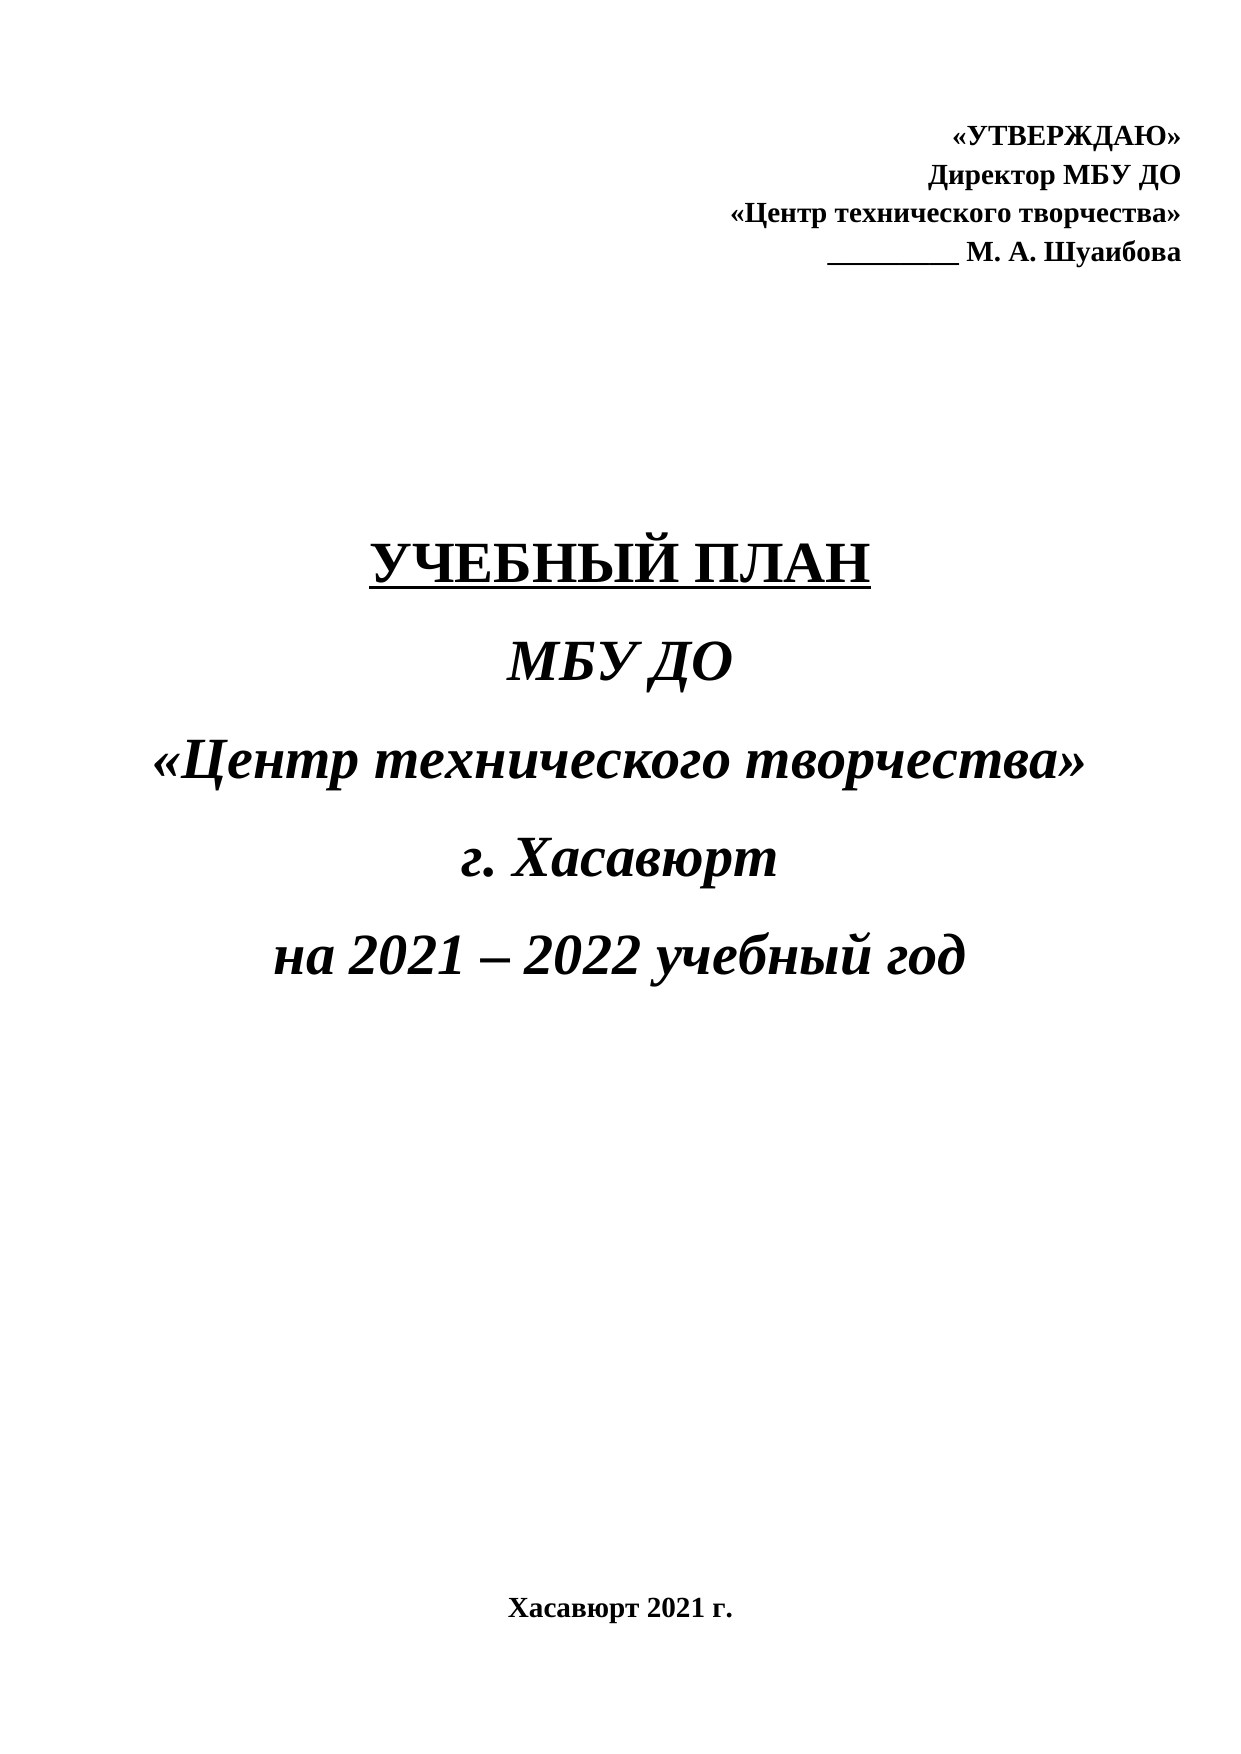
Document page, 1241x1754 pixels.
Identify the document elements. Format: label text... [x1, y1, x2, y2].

text УЧЕБНЫЙ ПЛАН [59, 528, 1181, 595]
text Хасавюрт 2021 г. [59, 1590, 1181, 1624]
text на 2021 – 2022 учебный год [59, 919, 1181, 987]
text Директор МБУ ДО [59, 157, 1181, 191]
text «Центр технического творчества» [59, 724, 1181, 791]
text «УТВЕРЖДАЮ» [59, 118, 1181, 152]
text г. Хасавюрт [59, 822, 1181, 889]
text МБУ ДО [59, 626, 1181, 693]
text «Центр технического творчества» _________ М. А. Шуаибова [59, 196, 1181, 268]
